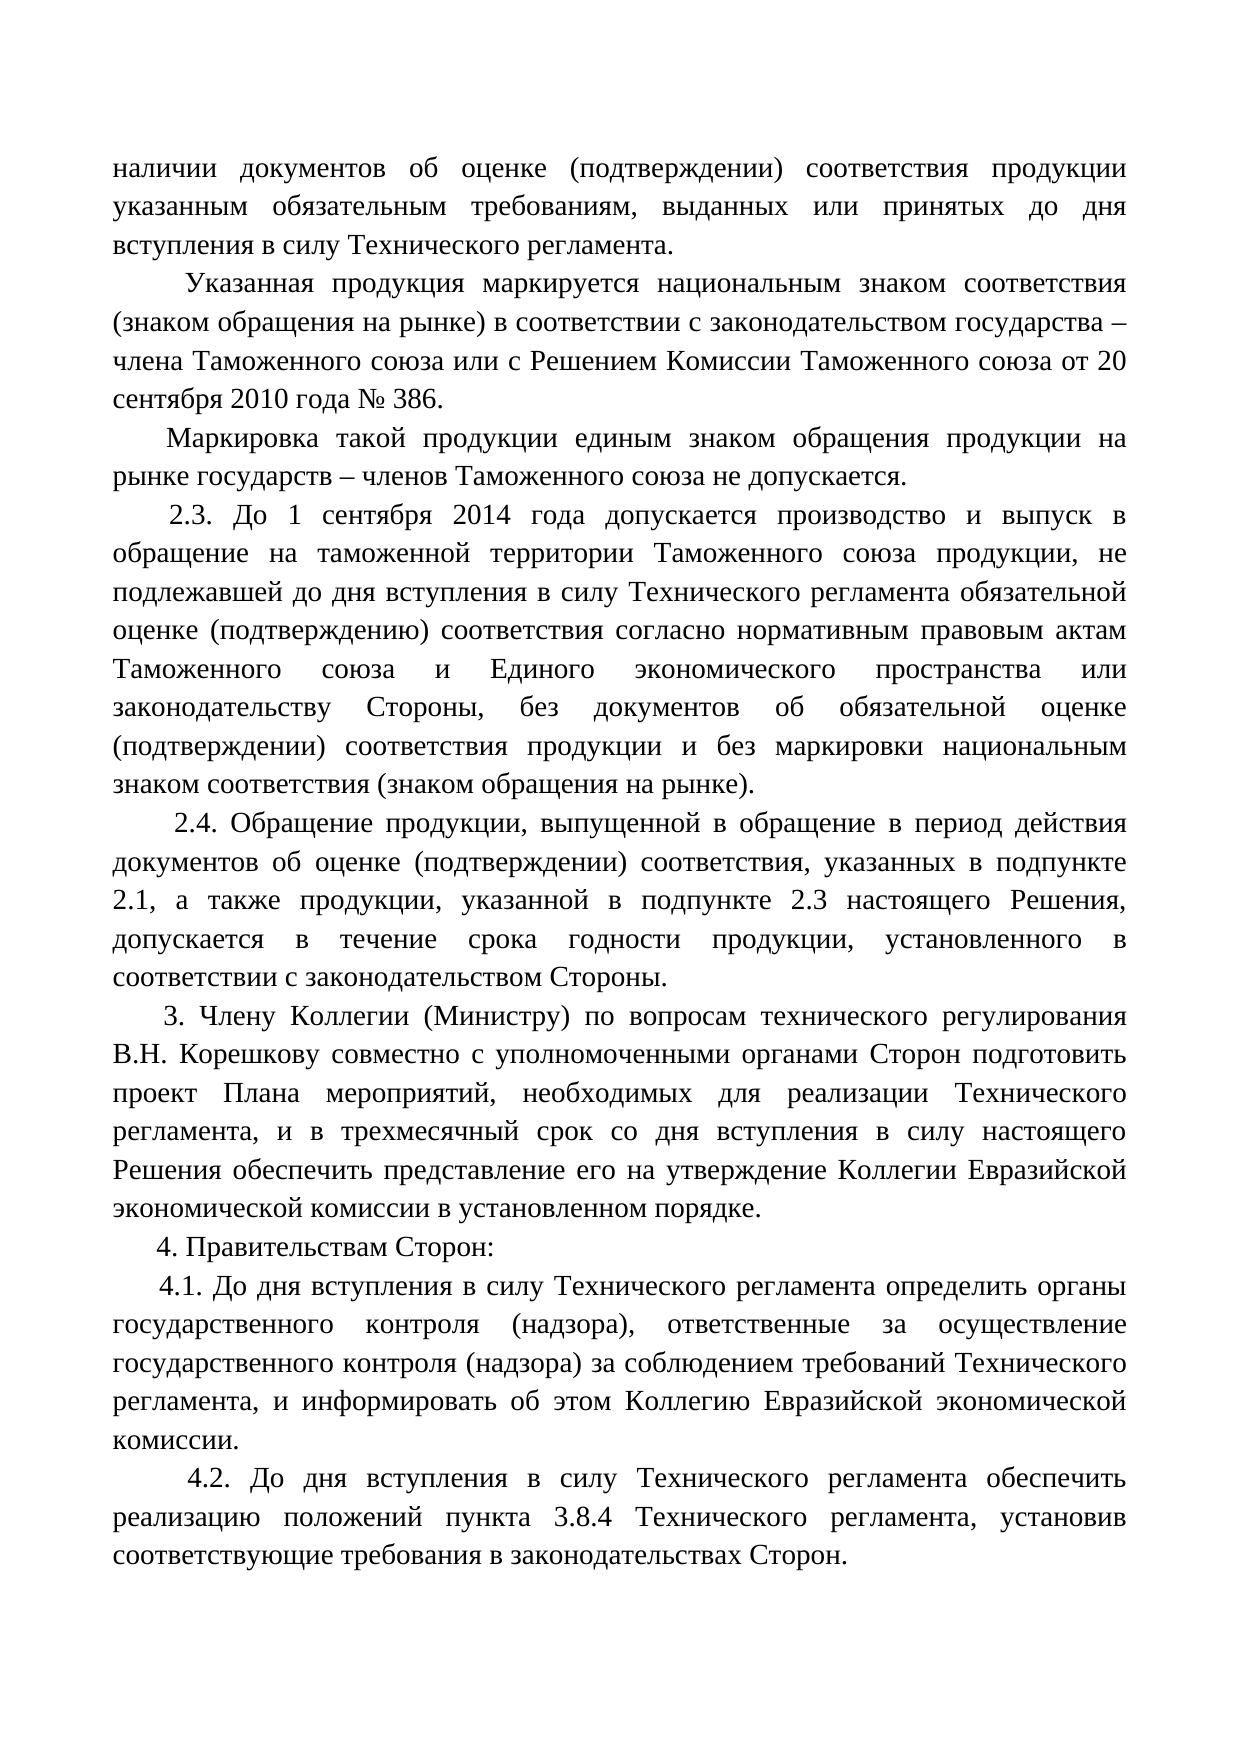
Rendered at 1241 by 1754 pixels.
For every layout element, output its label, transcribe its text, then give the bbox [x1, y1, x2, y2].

text Указанная продукция маркируется национальным знаком соответствия (знаком обращения на рынке) в соответствии с законодательством государства – члена Таможенного союза или с Решением Комиссии Таможенного союза от 20 сентября 2010 года № 386. [112, 266, 1128, 415]
text 4.1. До дня вступления в силу Технического регламента определить органы государственного контроля (надзора), ответственные за осуществление государственного контроля (надзора) за соблюдением требований Технического регламента, и информировать об этом Коллегию Евразийской экономической комиссии. [112, 1268, 1128, 1455]
text 3. Члену Коллегии (Министру) по вопросам технического регулирования В.Н. Корешкову совместно с уполномоченными органами Сторон подготовить проект Плана мероприятий, необходимых для реализации Технического регламента, и в трехмесячный срок со дня вступления в силу настоящего Решения обеспечить представление его на утверждение Коллегии Евразийской экономической комиссии в установленном порядке. [112, 998, 1128, 1224]
text 2.3. До 1 сентября 2014 года допускается производство и выпуск в обращение на таможенной территории Таможенного союза продукции, не подлежавшей до дня вступления в силу Технического регламента обязательной оценке (подтверждению) соответствия согласно нормативным правовым актам Таможенного союза и Единого экономического пространства или законодательству Стороны, без документов об обязательной оценке (подтверждении) соответствия продукции и без маркировки национальным знаком соответствия (знаком обращения на рынке). [112, 497, 1128, 800]
text 4.2. До дня вступления в силу Технического регламента обеспечить реализацию положений пункта 3.8.4 Технического регламента, установив соответствующие требования в законодательствах Сторон. [112, 1460, 1128, 1571]
text Маркировка такой продукции единым знаком обращения продукции на рынке государств – членов Таможенного союза не допускается. [112, 420, 1128, 492]
text 4. Правительствам Сторон: [112, 1229, 1128, 1263]
text 2.4. Обращение продукции, выпущенной в обращение в период действия документов об оценке (подтверждении) соответствия, указанных в подпункте 2.1, а также продукции, указанной в подпункте 2.3 настоящего Решения, допускается в течение срока годности продукции, установленного в соответствии с законодательством Стороны. [112, 805, 1128, 993]
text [112, 150, 1128, 261]
